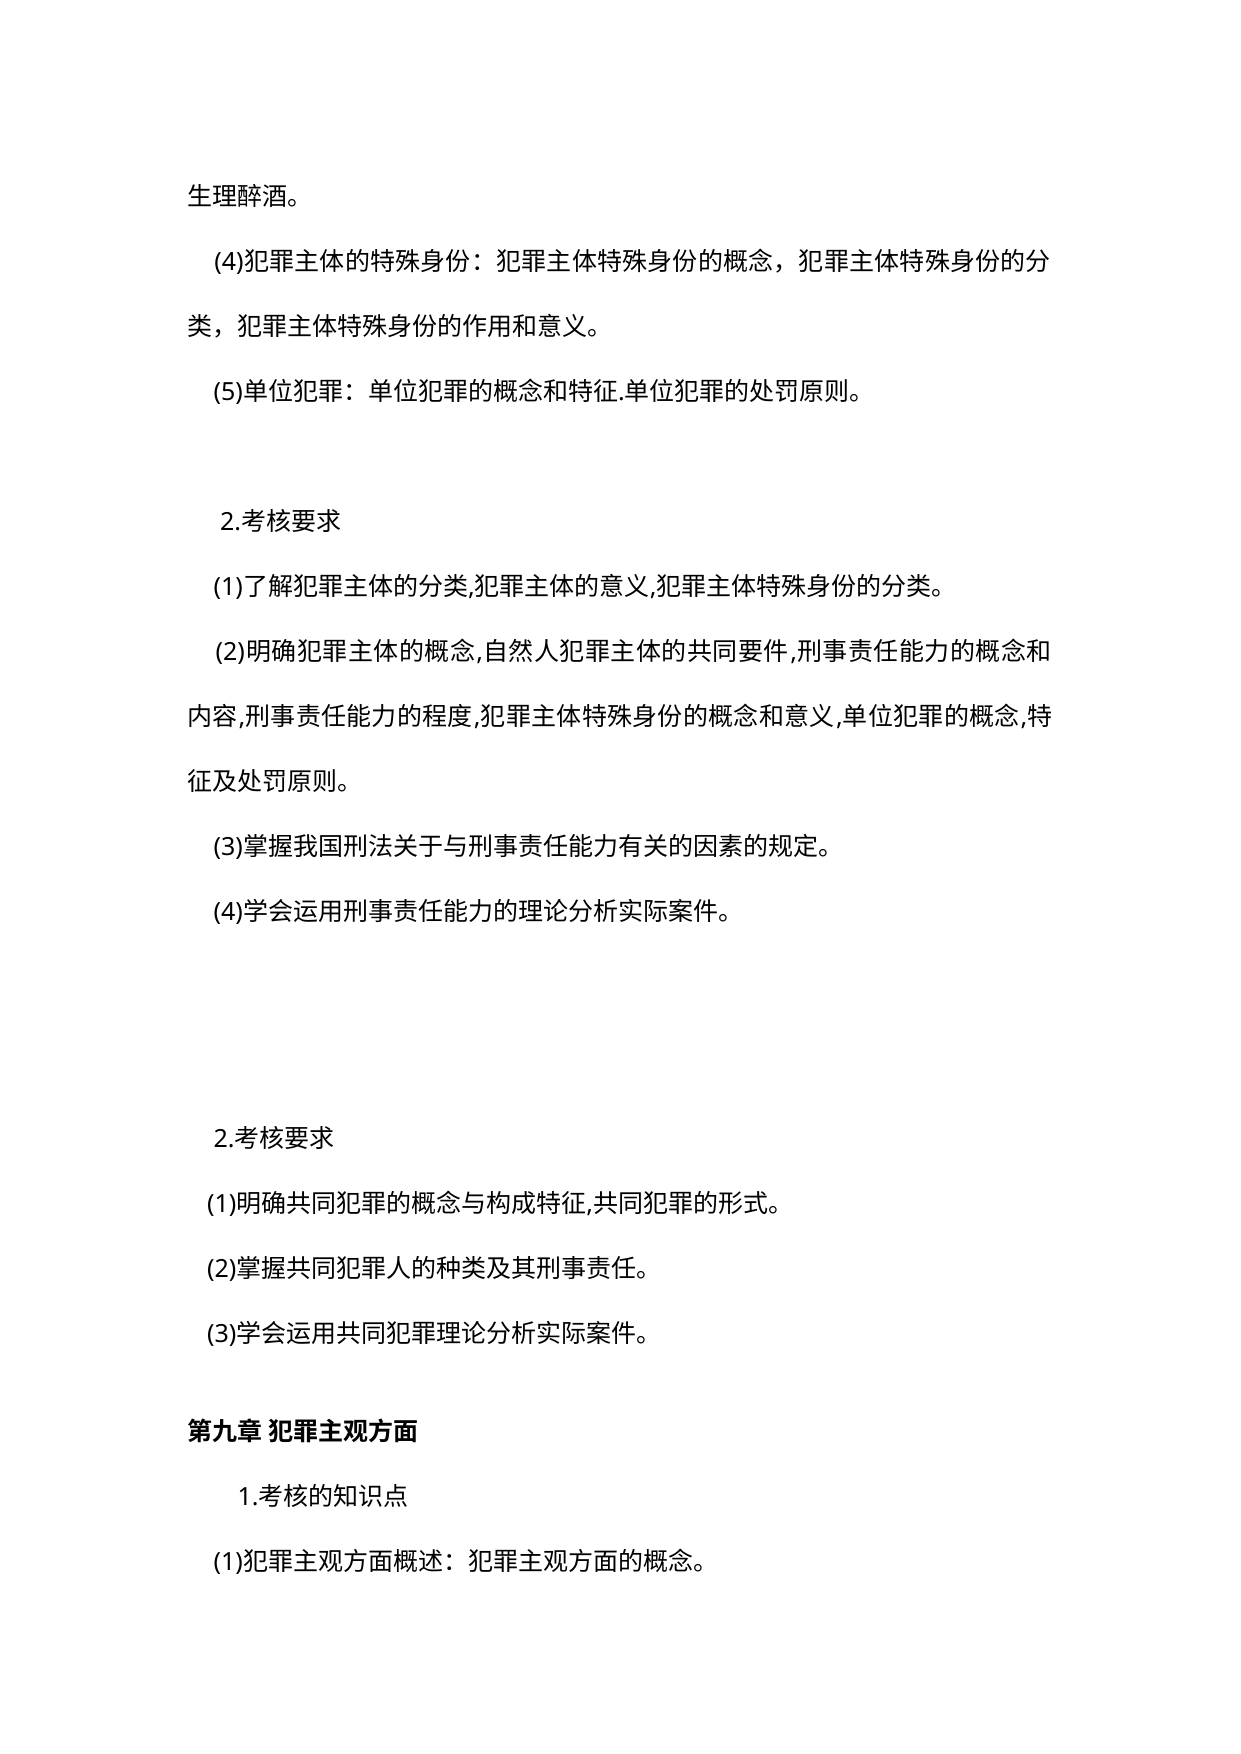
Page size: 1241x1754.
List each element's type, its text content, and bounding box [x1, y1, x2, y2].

text 2.考核要求 (1)了解犯罪主体的分类,犯罪主体的意义,犯罪主体特殊身份的分类。 (2)明确犯罪主体的概念,自然人犯罪主体的共同要件,刑事责任能力的概念和内容,刑事责任能力的程度,犯罪主体特殊身份的概念和意义,单位犯罪的概念,特征及处罚原则。 (3)掌握我国刑法关于与刑事责任能力有关的因素的规定。 (4)学会运用刑事责任能力的理论分析实际案件。 [187, 487, 1053, 974]
text 第九章 犯罪主观方面 [187, 1397, 1053, 1462]
text 1.考核的知识点 (1)犯罪主观方面概述：犯罪主观方面的概念。 [187, 1462, 1053, 1592]
text 2.考核要求 (1)明确共同犯罪的概念与构成特征,共同犯罪的形式。 (2)掌握共同犯罪人的种类及其刑事责任。 (3)学会运用共同犯罪理论分析实际案件。 [187, 1104, 1053, 1397]
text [187, 162, 1053, 422]
